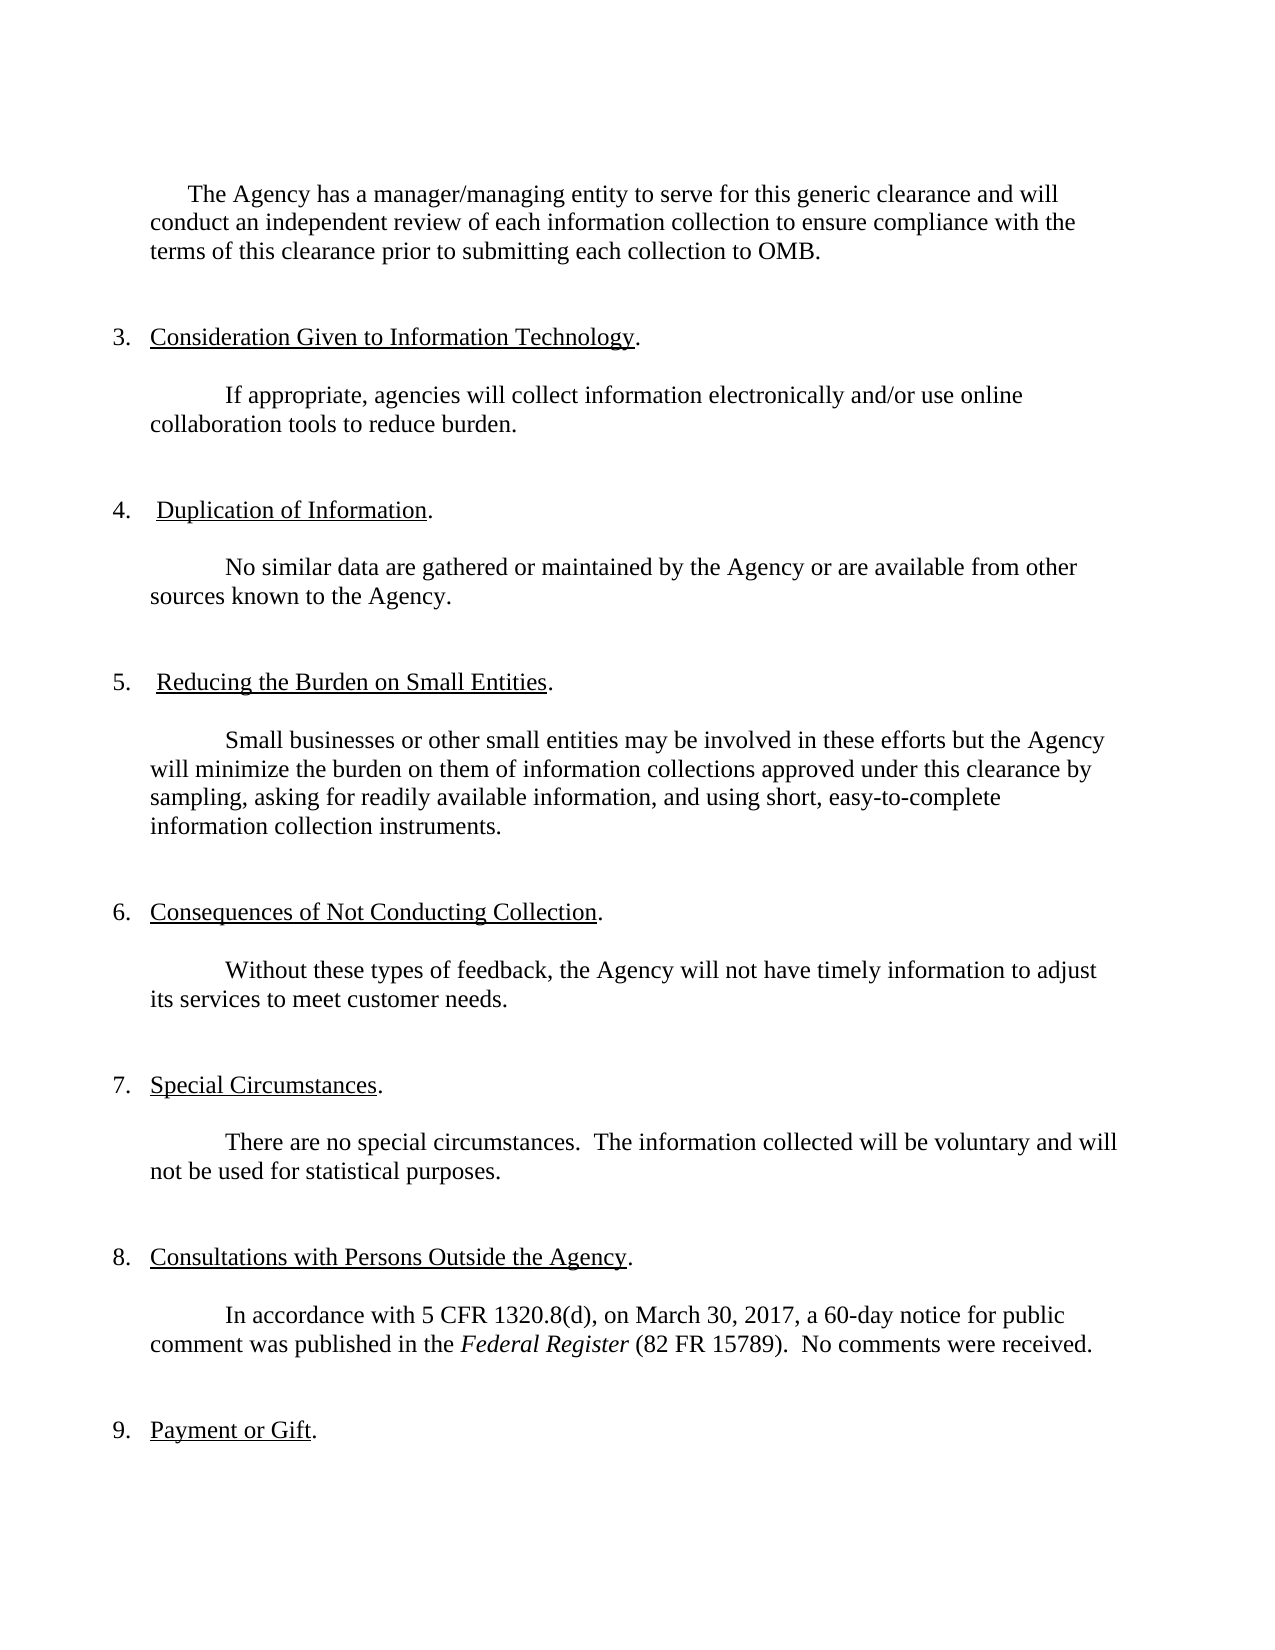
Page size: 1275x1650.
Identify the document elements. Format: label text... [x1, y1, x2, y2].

list Reducing the Burden on Small Entities. [112, 667, 1125, 696]
text The Agency has a manager/managing entity to serve for this generic clearance and will conduct an independent review of each information collection to ensure compliance with the terms of this clearance prior to submitting each collection to OMB. [150, 179, 1125, 265]
list Duplication of Information. [112, 495, 1125, 524]
text Without these types of feedback, the Agency will not have timely information to adjust its services to meet customer needs. [150, 955, 1125, 1012]
text There are no special circumstances. The information collected will be voluntary and will not be used for statistical purposes. [150, 1127, 1125, 1185]
list Payment or Gift. [112, 1415, 1125, 1444]
list Special Circumstances. [112, 1070, 1125, 1099]
text Small businesses or other small entities may be involved in these efforts but the Agency will minimize the burden on them of information collections approved under this clearance by sampling, asking for readily available information, and using short, easy-to-complete information collection instruments. [150, 725, 1125, 840]
text No similar data are gathered or maintained by the Agency or are available from other sources known to the Agency. [150, 552, 1125, 610]
text In accordance with 5 CFR 1320.8(d), on March 30, 2017, a 60-day notice for public comment was published in the Federal Register (82 FR 15789). No comments were received. [150, 1300, 1125, 1357]
list Consultations with Persons Outside the Agency. [112, 1242, 1125, 1271]
list Consideration Given to Information Technology. [112, 322, 1125, 351]
text If appropriate, agencies will collect information electronically and/or use online collaboration tools to reduce burden. [150, 380, 1125, 437]
list Consequences of Not Conducting Collection. [112, 897, 1125, 926]
